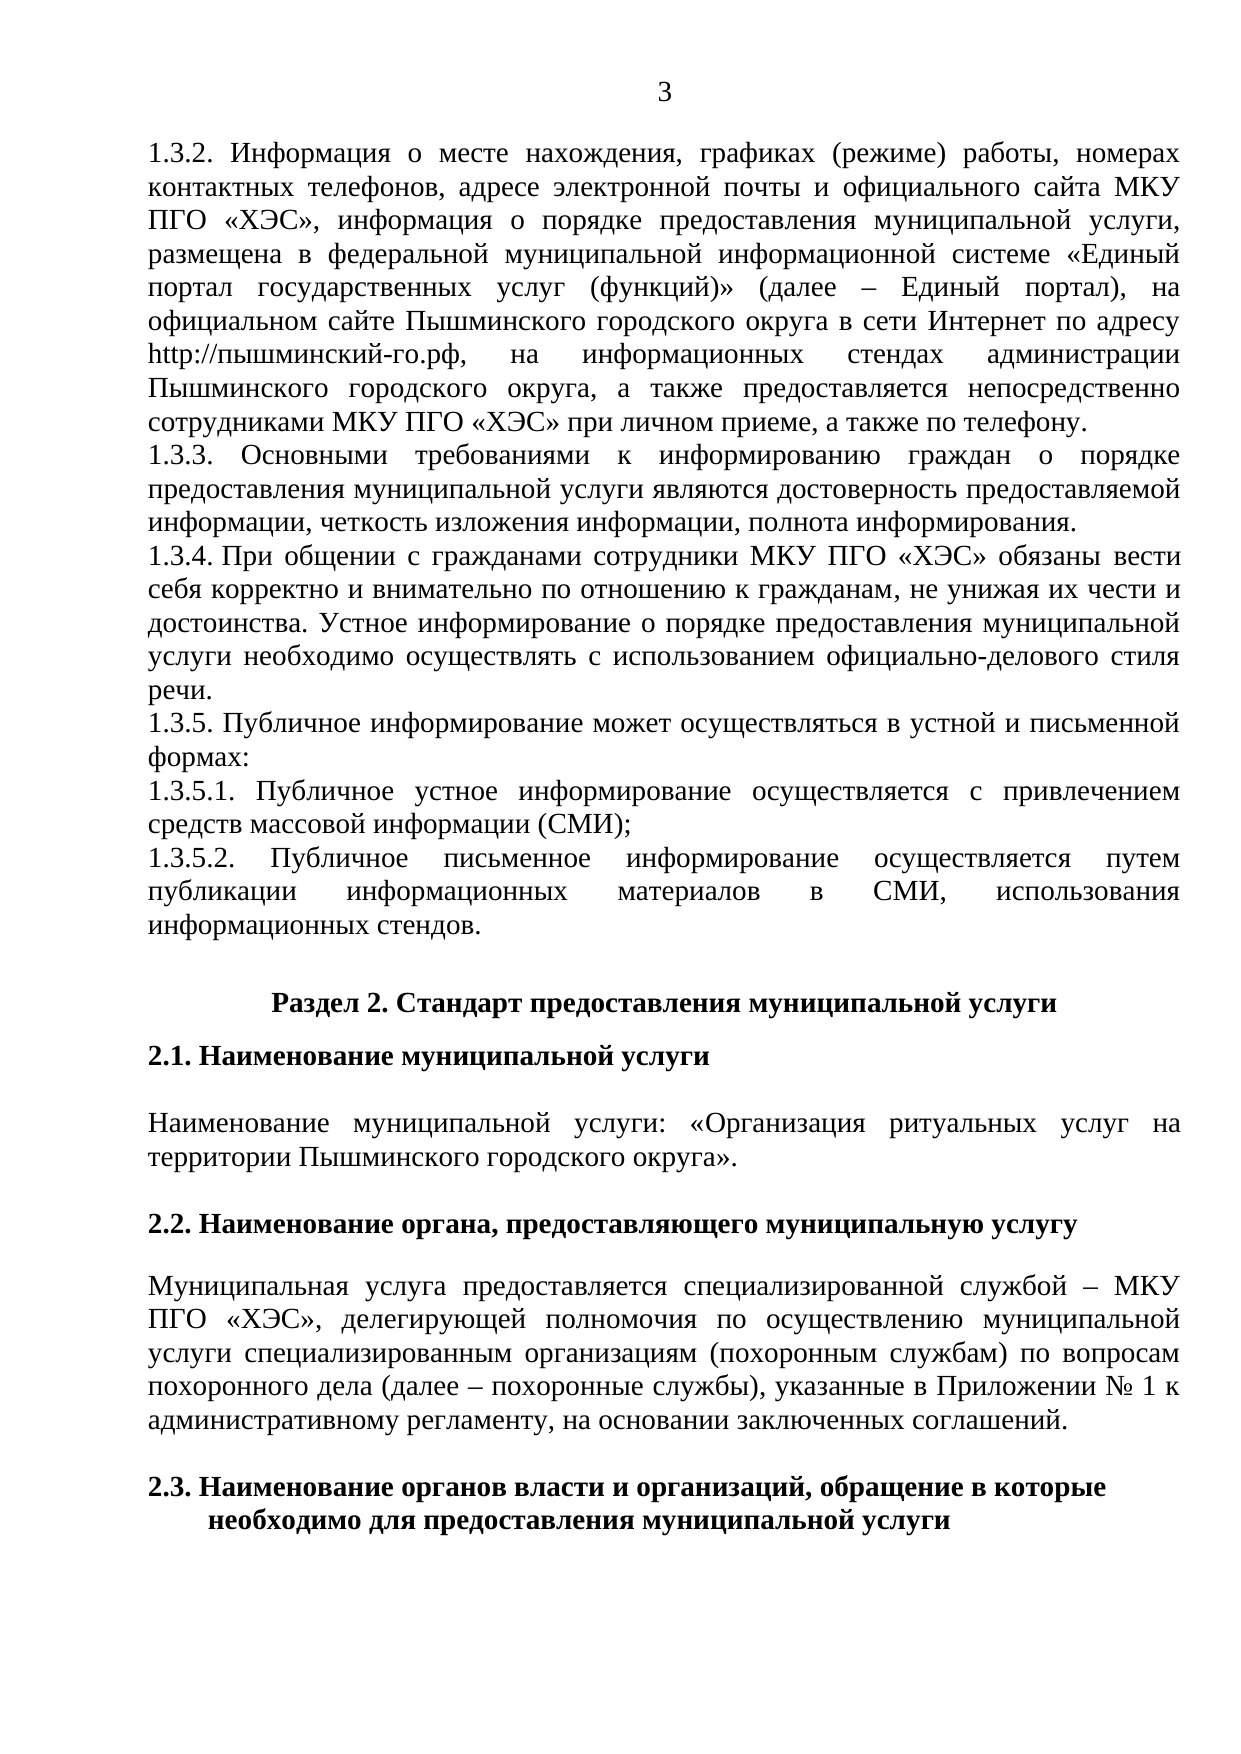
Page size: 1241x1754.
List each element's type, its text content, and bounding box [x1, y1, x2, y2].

text Муниципальная услуга предоставляется специализированной службой – МКУ ПГО «ХЭС», делегирующей полномочия по осуществлению муниципальной услуги специализированным организациям (похоронным службам) по вопросам похоронного дела (далее – похоронные службы), указанные в Приложении № 1 к административному регламенту, на основании заключенных соглашений. [148, 1268, 1181, 1435]
text Наименование муниципальной услуги: «Организация ритуальных услуг на территории Пышминского городского округа». [148, 1105, 1181, 1172]
text 2.1. Наименование муниципальной услуги [148, 1038, 1181, 1072]
subtitle 2.3. Наименование органов власти и организаций, обращение в которые необходимо для предоставления муниципальной услуги [148, 1469, 1181, 1536]
text 1.3.3. Основными требованиями к информированию граждан о порядке предоставления муниципальной услуги являются достоверность предоставляемой информации, четкость изложения информации, полнота информирования. [148, 437, 1181, 538]
text 1.3.5.1. Публичное устное информирование осуществляется с привлечением средств массовой информации (СМИ); [148, 773, 1181, 840]
text 1.3.2. Информация о месте нахождения, графиках (режиме) работы, номерах контактных телефонов, адресе электронной почты и официального сайта МКУ ПГО «ХЭС», информация о порядке предоставления муниципальной услуги, размещена в федеральной муниципальной информационной системе «Единый портал государственных услуг (функций)» (далее – Единый портал), на официальном сайте Пышминского городского округа в сети Интернет по адресу http://пышминский-го.рф, на информационных стендах администрации Пышминского городского округа, а также предоставляется непосредственно сотрудниками МКУ ПГО «ХЭС» при личном приеме, а также по телефону. [148, 135, 1181, 437]
text Раздел 2. Стандарт предоставления муниципальной услуги [148, 986, 1181, 1019]
text 1.3.5.2. Публичное письменное информирование осуществляется путем публикации информационных материалов в СМИ, использования информационных стендов. [148, 840, 1181, 940]
text 2.2. Наименование органа, предоставляющего муниципальную услугу [148, 1206, 1181, 1239]
text 1.3.4. При общении с гражданами сотрудники МКУ ПГО «ХЭС» обязаны вести себя корректно и внимательно по отношению к гражданам, не унижая их чести и достоинства. Устное информирование о порядке предоставления муниципальной услуги необходимо осуществлять с использованием официально-делового стиля речи. [148, 538, 1181, 706]
text 1.3.5. Публичное информирование может осуществляться в устной и письменной формах: [148, 706, 1181, 773]
